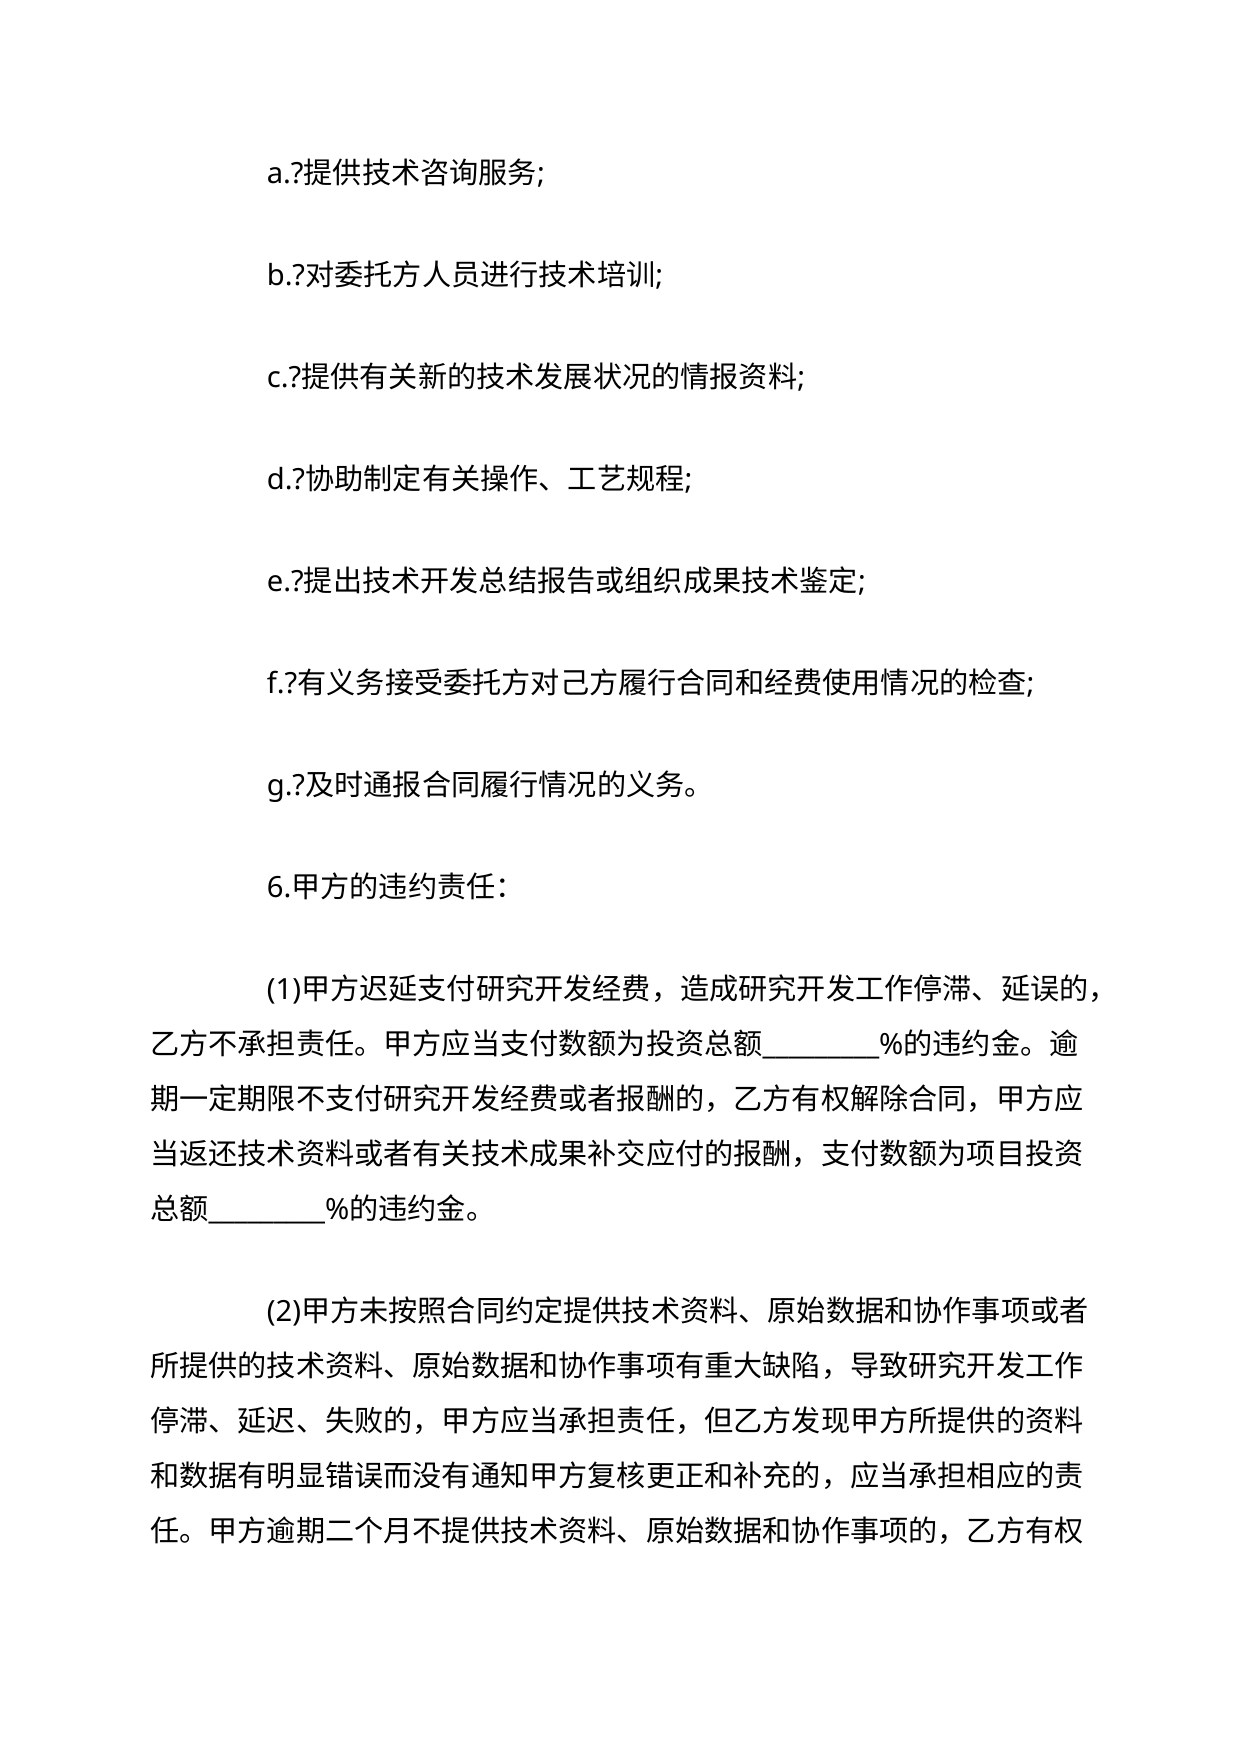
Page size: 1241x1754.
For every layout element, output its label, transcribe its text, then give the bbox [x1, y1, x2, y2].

text g.?及时通报合同履行情况的义务。 [150, 762, 1090, 804]
text c.?提供有关新的技术发展状况的情报资料; [150, 354, 1090, 396]
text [150, 1288, 1090, 1549]
text d.?协助制定有关操作、工艺规程; [150, 456, 1090, 498]
text a.?提供技术咨询服务; [150, 150, 1090, 192]
text b.?对委托方人员进行技术培训; [150, 252, 1090, 294]
text f.?有义务接受委托方对己方履行合同和经费使用情况的检查; [150, 660, 1090, 702]
text e.?提出技术开发总结报告或组织成果技术鉴定; [150, 558, 1090, 600]
text (1)甲方迟延支付研究开发经费，造成研究开发工作停滞、延误的，乙方不承担责任。甲方应当支付数额为投资总额_________%的违约金。逾期一定期限不支付研究开发经费或者报酬的，乙方有权解除合同，甲方应当返还技术资料或者有关技术成果补交应付的报酬，支付数额为项目投资总额_________%的违约金。 [150, 966, 1090, 1228]
text 6.甲方的违约责任： [150, 864, 1090, 906]
